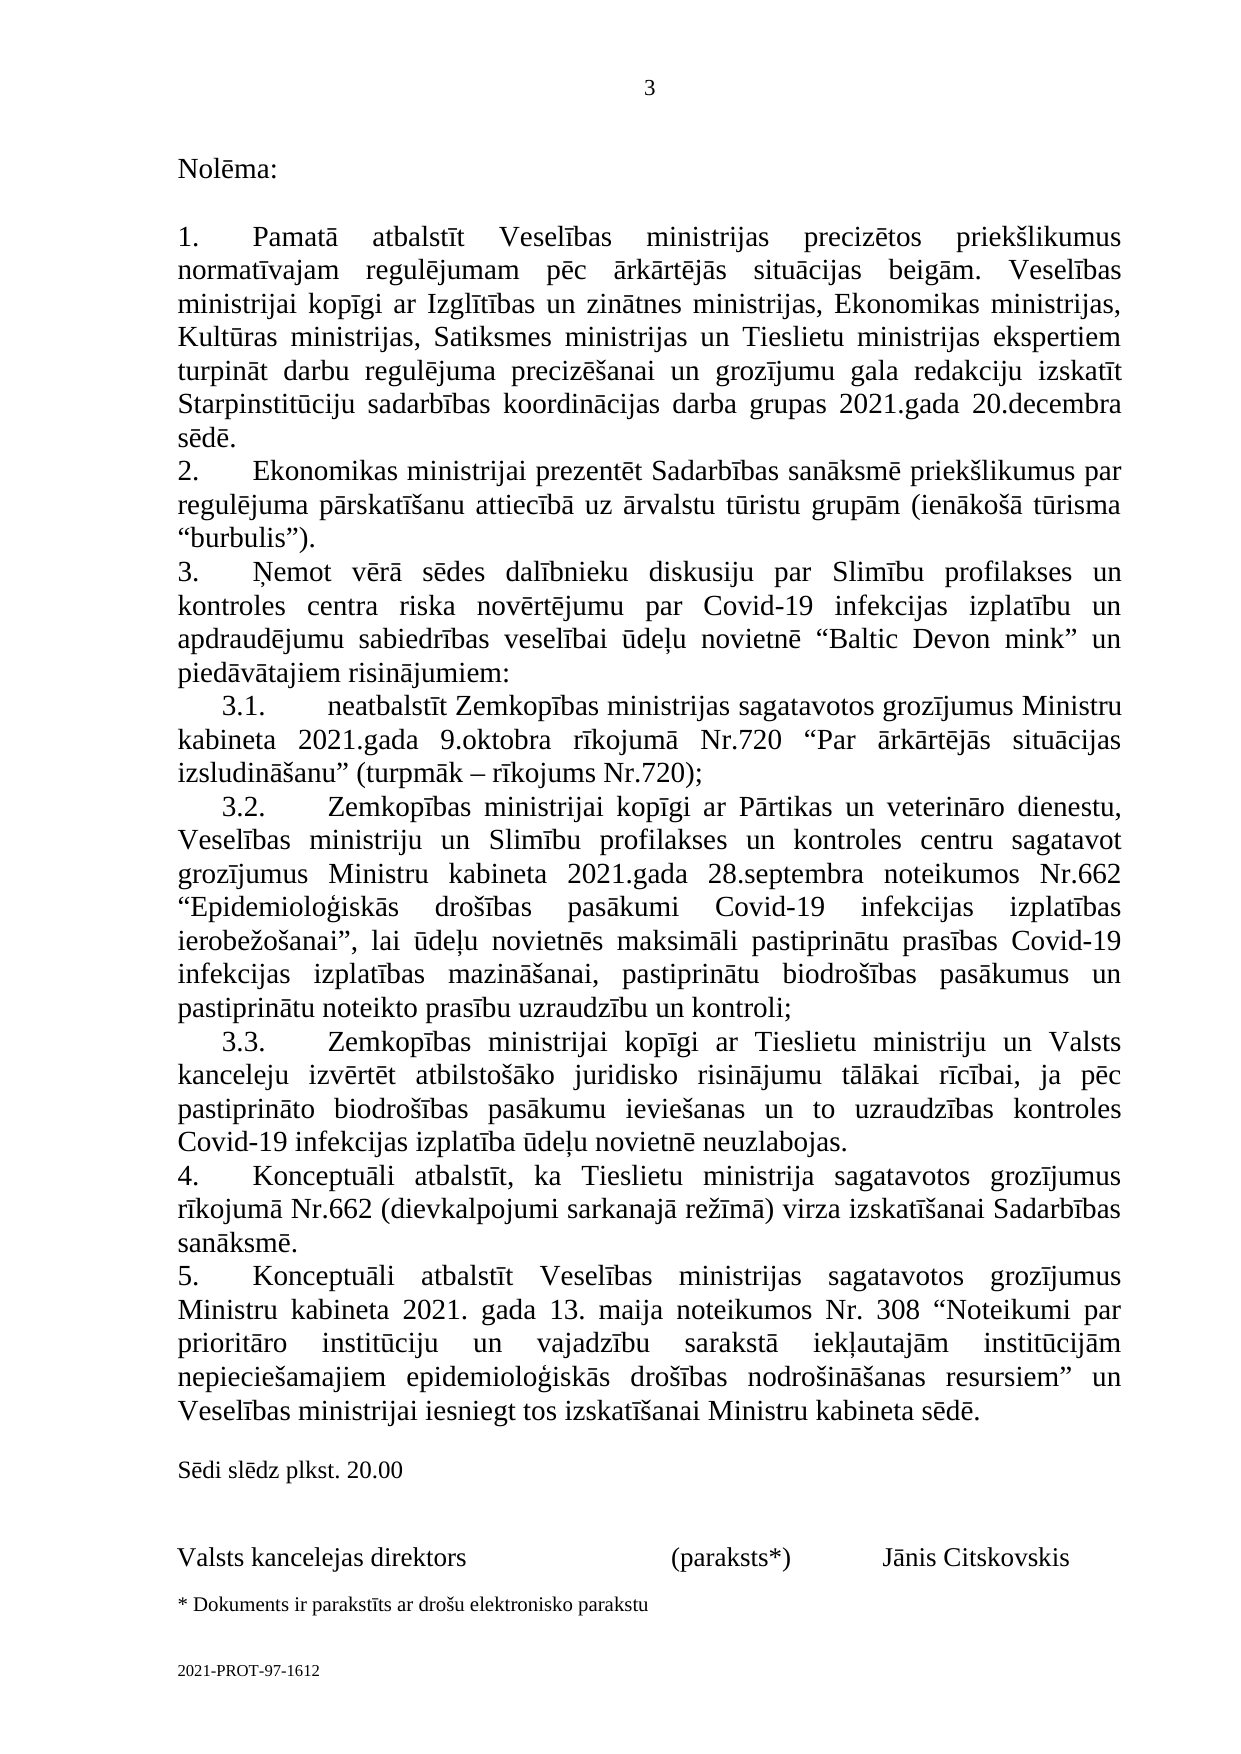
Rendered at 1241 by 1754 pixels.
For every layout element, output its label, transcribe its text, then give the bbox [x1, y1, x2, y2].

list Zemkopības ministrijai kopīgi ar Tieslietu ministriju un Valsts kanceleju izvērtēt atbilstošāko juridisko risinājumu tālākai rīcībai, ja pēc pastiprināto biodrošības pasākumu ieviešanas un to uzraudzības kontroles Covid-19 infekcijas izplatība ūdeļu novietnē neuzlabojas. [177, 1024, 1122, 1158]
list Konceptuāli atbalstīt Veselības ministrijas sagatavotos grozījumus Ministru kabineta 2021. gada 13. maija noteikumos Nr. 308 “Noteikumi par prioritāro institūciju un vajadzību sarakstā iekļautajām institūcijām nepieciešamajiem epidemioloģiskās drošības nodrošināšanas resursiem” un Veselības ministrijai iesniegt tos izskatīšanai Ministru kabineta sēdē. [177, 1258, 1122, 1426]
list Konceptuāli atbalstīt, ka Tieslietu ministrija sagatavotos grozījumus rīkojumā Nr.662 (dievkalpojumi sarkanajā režīmā) virza izskatīšanai Sadarbības sanāksmē. [177, 1158, 1122, 1258]
text Sēdi slēdz plkst. 20.00 [177, 1455, 1122, 1484]
list Zemkopības ministrijai kopīgi ar Pārtikas un veterināro dienestu, Veselības ministriju un Slimību profilakses un kontroles centru sagatavot grozījumus Ministru kabineta 2021.gada 28.septembra noteikumos Nr.662 “Epidemioloģiskās drošības pasākumi Covid-19 infekcijas izplatības ierobežošanai”, lai ūdeļu novietnēs maksimāli pastiprinātu prasības Covid-19 infekcijas izplatības mazināšanai, pastiprinātu biodrošības pasākumus un pastiprinātu noteikto prasību uzraudzību un kontroli; [177, 789, 1122, 1024]
list neatbalstīt Zemkopības ministrijas sagatavotos grozījumus Ministru kabineta 2021.gada 9.oktobra rīkojumā Nr.720 “Par ārkārtējās situācijas izsludināšanu” (turpmāk – rīkojums Nr.720); [177, 688, 1122, 789]
text Nolēma: [177, 152, 1122, 185]
table_header (paraksts*) [591, 1541, 871, 1572]
list Ekonomikas ministrijai prezentēt Sadarbības sanāksmē priekšlikumus par regulējuma pārskatīšanu attiecībā uz ārvalstu tūristu grupām (ienākošā tūrisma “burbulis”). [177, 453, 1122, 554]
text * Dokuments ir parakstīts ar drošu elektronisko parakstu [177, 1592, 1122, 1616]
list Pamatā atbalstīt Veselības ministrijas precizētos priekšlikumus normatīvajam regulējumam pēc ārkārtējās situācijas beigām. Veselības ministrijai kopīgi ar Izglītības un zinātnes ministrijas, Ekonomikas ministrijas, Kultūras ministrijas, Satiksmes ministrijas un Tieslietu ministrijas ekspertiem turpināt darbu regulējuma precizēšanai un grozījumu gala redakciju izskatīt Starpinstitūciju sadarbības koordinācijas darba grupas 2021.gada 20.decembra sēdē. [177, 219, 1122, 453]
table_header Jānis Citskovskis [871, 1541, 1107, 1572]
list Ņemot vērā sēdes dalībnieku diskusiju par Slimību profilakses un kontroles centra riska novērtējumu par Covid-19 infekcijas izplatību un apdraudējumu sabiedrības veselībai ūdeļu novietnē “Baltic Devon mink” un piedāvātajiem risinājumiem: [177, 554, 1122, 688]
table_header Valsts kancelejas direktors [177, 1541, 591, 1572]
